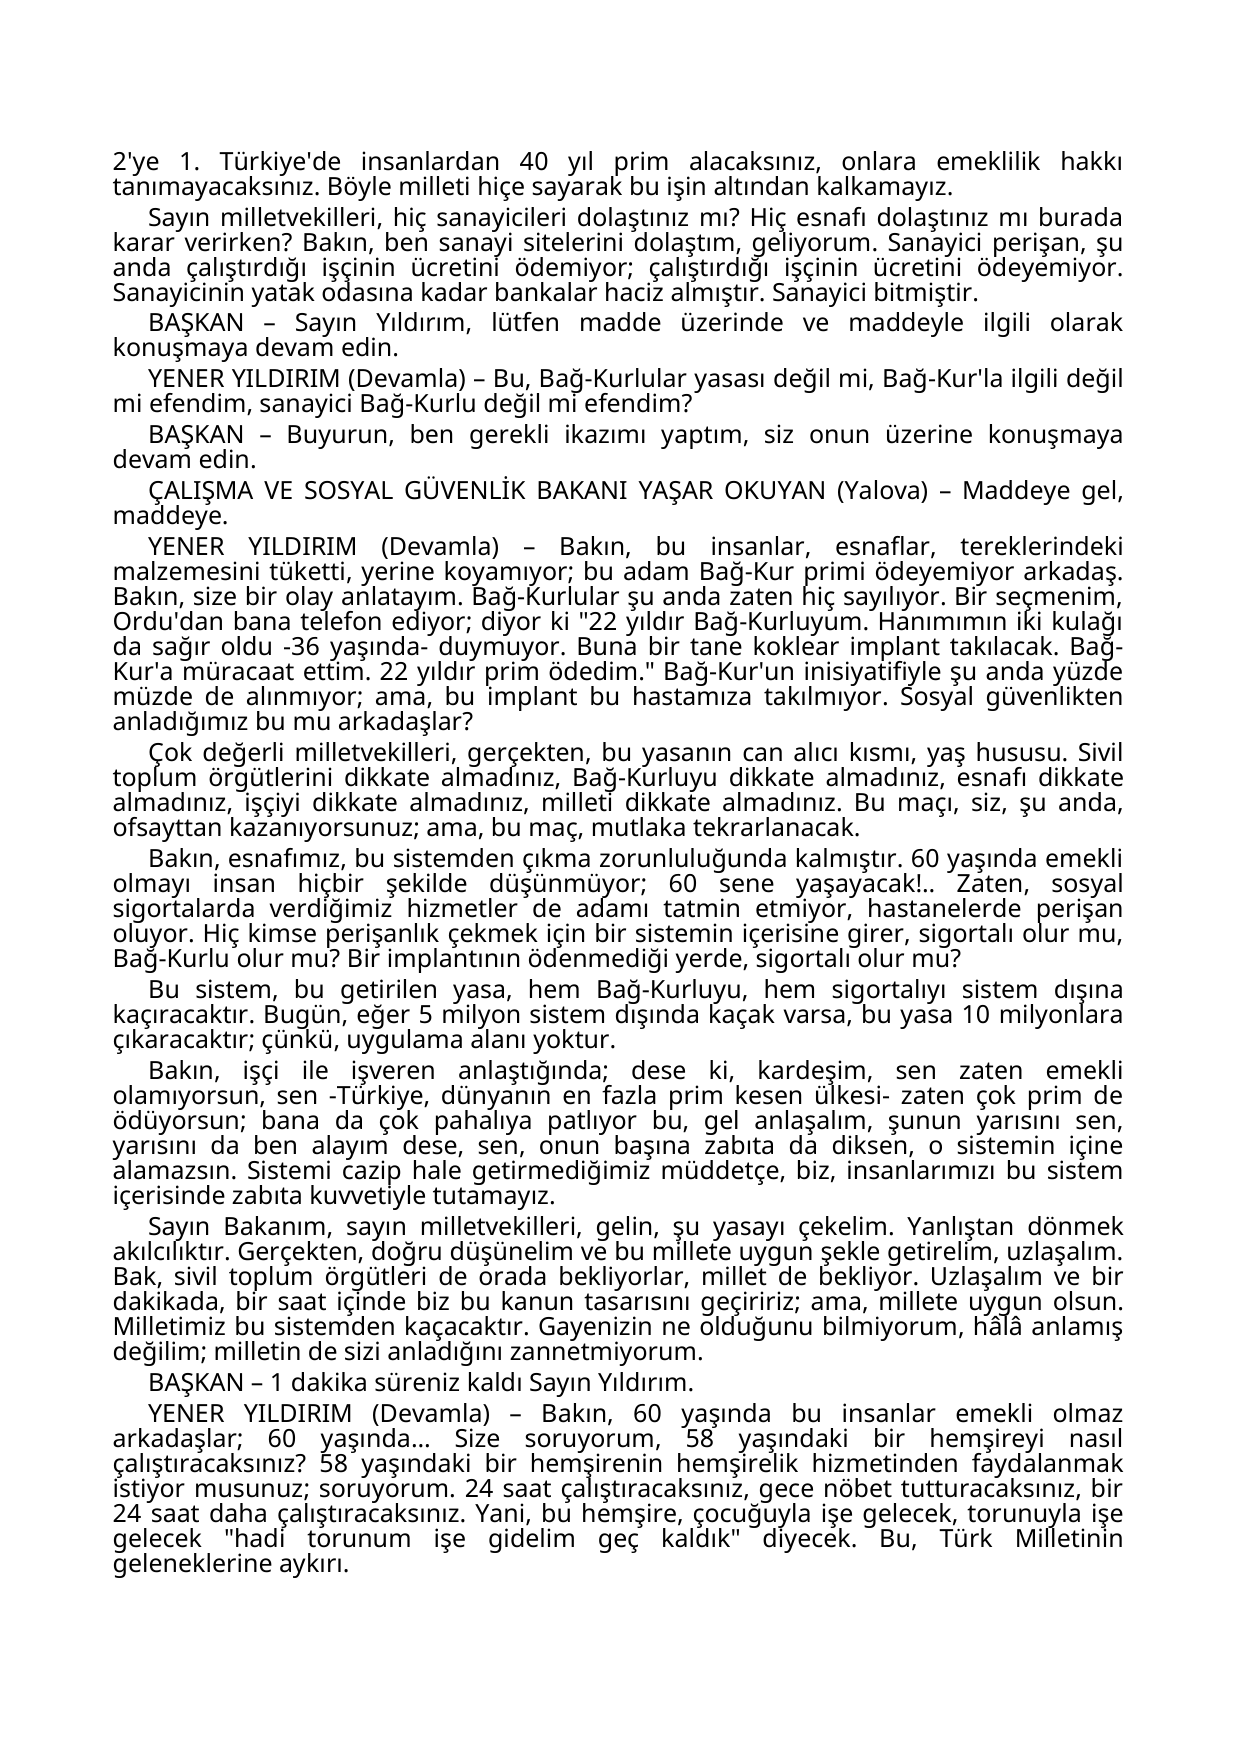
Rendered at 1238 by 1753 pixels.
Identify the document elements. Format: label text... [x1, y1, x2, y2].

text Bakın, işçi ile işveren anlaştığında; dese ki, kardeşim, sen zaten emekli olamıyorsun, sen -Türkiye, dünyanın en fazla prim kesen ülkesi- zaten çok prim de ödüyorsun; bana da çok pahalıya patlıyor bu, gel anlaşalım, şunun yarısını sen, yarısını da ben alayım dese, sen, onun başına zabıta da diksen, o sistemin içine alamazsın. Sistemi cazip hale getirmediğimiz müddetçe, biz, insanlarımızı bu sistem içerisinde zabıta kuvvetiyle tutamayız. [112, 1059, 1125, 1209]
text BAŞKAN – 1 dakika süreniz kaldı Sayın Yıldırım. [112, 1371, 1125, 1396]
text Sayın Bakanım, sayın milletvekilleri, gelin, şu yasayı çekelim. Yanlıştan dönmek akılcılıktır. Gerçekten, doğru düşünelim ve bu millete uygun şekle getirelim, uzlaşalım. Bak, sivil toplum örgütleri de orada bekliyorlar, millet de bekliyor. Uzlaşalım ve bir dakikada, bir saat içinde biz bu kanun tasarısını geçiririz; ama, millete uygun olsun. Milletimiz bu sistemden kaçacaktır. Gayenizin ne olduğunu bilmiyorum, hâlâ anlamış değilim; milletin de sizi anladığını zannetmiyorum. [112, 1215, 1125, 1365]
text Bu sistem, bu getirilen yasa, hem Bağ-Kurluyu, hem sigortalıyı sistem dışına kaçıracaktır. Bugün, eğer 5 milyon sistem dışında kaçak varsa, bu yasa 10 milyonlara çıkaracaktır; çünkü, uygulama alanı yoktur. [112, 978, 1125, 1053]
text ÇALIŞMA VE SOSYAL GÜVENLİK BAKANI YAŞAR OKUYAN (Yalova) – Maddeye gel, maddeye. [112, 480, 1125, 530]
text Çok değerli milletvekilleri, gerçekten, bu yasanın can alıcı kısmı, yaş hususu. Sivil toplum örgütlerini dikkate almadınız, Bağ-Kurluyu dikkate almadınız, esnafı dikkate almadınız, işçiyi dikkate almadınız, milleti dikkate almadınız. Bu maçı, siz, şu anda, ofsayttan kazanıyorsunuz; ama, bu maç, mutlaka tekrarlanacak. [112, 742, 1125, 842]
text BAŞKAN – Buyurun, ben gerekli ikazımı yaptım, siz onun üzerine konuşmaya devam edin. [112, 424, 1125, 474]
text Bakın, esnafımız, bu sistemden çıkma zorunluluğunda kalmıştır. 60 yaşında emekli olmayı insan hiçbir şekilde düşünmüyor; 60 sene yaşayacak!.. Zaten, sosyal sigortalarda verdiğimiz hizmetler de adamı tatmin etmiyor, hastanelerde perişan oluyor. Hiç kimse perişanlık çekmek için bir sistemin içerisine girer, sigortalı olur mu, Bağ-Kurlu olur mu? Bir implantının ödenmediği yerde, sigortalı olur mu? [112, 847, 1125, 972]
text YENER YILDIRIM (Devamla) – Bakın, 60 yaşında bu insanlar emekli olmaz arkadaşlar; 60 yaşında... Size soruyorum, 58 yaşındaki bir hemşireyi nasıl çalıştıracaksınız? 58 yaşındaki bir hemşirenin hemşirelik hizmetinden faydalanmak istiyor musunuz; soruyorum. 24 saat çalıştıracaksınız, gece nöbet tutturacaksınız, bir 24 saat daha çalıştıracaksınız. Yani, bu hemşire, çocuğuyla işe gelecek, torunuyla işe gelecek "hadi torunum işe gidelim geç kaldık" diyecek. Bu, Türk Milletinin geleneklerine aykırı. [112, 1402, 1125, 1577]
text BAŞKAN – Sayın Yıldırım, lütfen madde üzerinde ve maddeyle ilgili olarak konuşmaya devam edin. [112, 312, 1125, 362]
text YENER YILDIRIM (Devamla) – Bu, Bağ-Kurlular yasası değil mi, Bağ-Kur'la ilgili değil mi efendim, sanayici Bağ-Kurlu değil mi efendim? [112, 368, 1125, 418]
text Sayın milletvekilleri, hiç sanayicileri dolaştınız mı? Hiç esnafı dolaştınız mı burada karar verirken? Bakın, ben sanayi sitelerini dolaştım, geliyorum. Sanayici perişan, şu anda çalıştırdığı işçinin ücretini ödemiyor; çalıştırdığı işçinin ücretini ödeyemiyor. Sanayicinin yatak odasına kadar bankalar haciz almıştır. Sanayici bitmiştir. [112, 206, 1125, 306]
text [112, 150, 1125, 200]
text YENER YILDIRIM (Devamla) – Bakın, bu insanlar, esnaflar, tereklerindeki malzemesini tüketti, yerine koyamıyor; bu adam Bağ-Kur primi ödeyemiyor arkadaş. Bakın, size bir olay anlatayım. Bağ-Kurlular şu anda zaten hiç sayılıyor. Bir seçmenim, Ordu'dan bana telefon ediyor; diyor ki "22 yıldır Bağ-Kurluyum. Hanımımın iki kulağı da sağır oldu -36 yaşında- duymuyor. Buna bir tane koklear implant takılacak. Bağ-Kur'a müracaat ettim. 22 yıldır prim ödedim." Bağ-Kur'un inisiyatifiyle şu anda yüzde müzde de alınmıyor; ama, bu implant bu hastamıza takılmıyor. Sosyal güvenlikten anladığımız bu mu arkadaşlar? [112, 536, 1125, 736]
